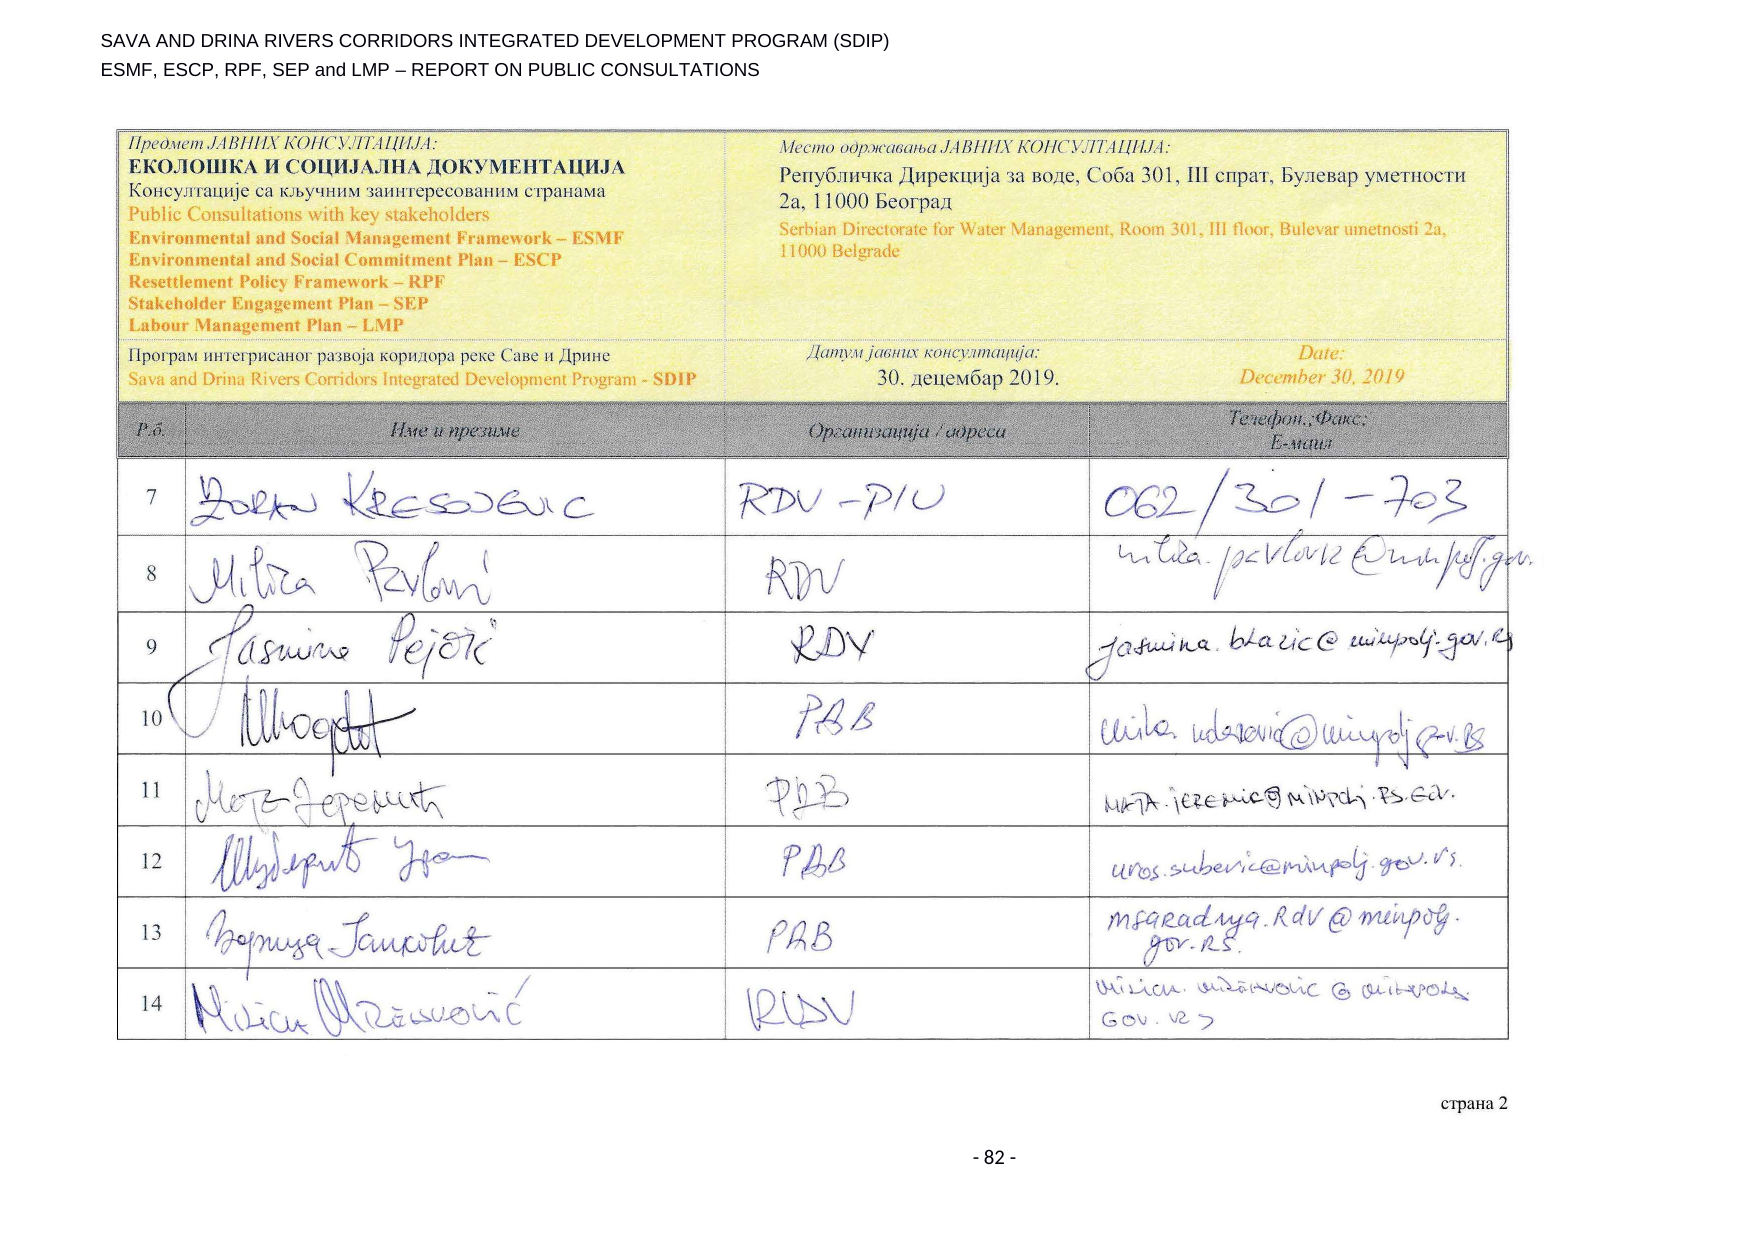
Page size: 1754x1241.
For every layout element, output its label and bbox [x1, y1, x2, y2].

picture [100, 104, 1544, 1123]
